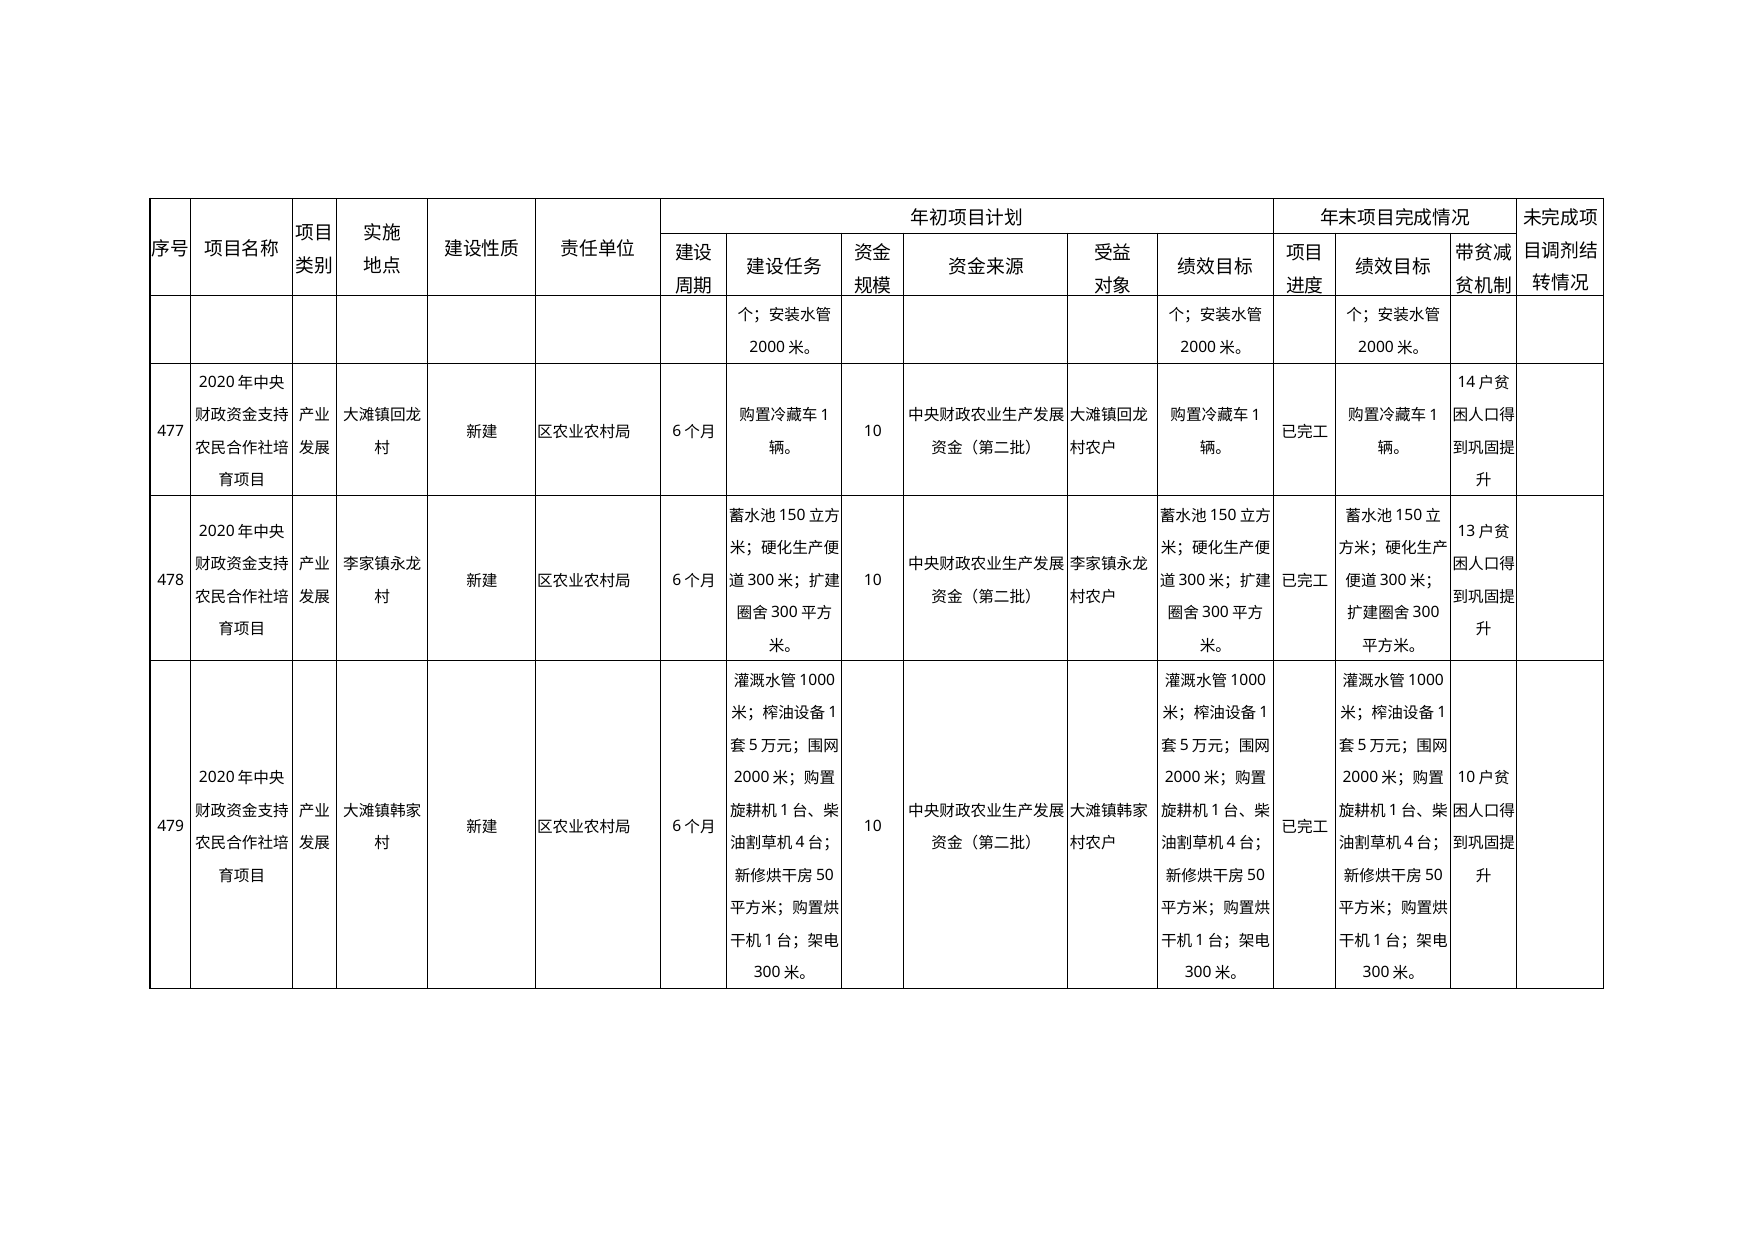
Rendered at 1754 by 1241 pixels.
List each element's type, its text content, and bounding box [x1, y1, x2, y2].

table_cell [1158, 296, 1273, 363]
table_cell 建设 周期 [661, 234, 726, 295]
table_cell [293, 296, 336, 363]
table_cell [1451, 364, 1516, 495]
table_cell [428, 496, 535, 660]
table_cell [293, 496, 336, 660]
table_cell 绩效目标 [1158, 234, 1273, 295]
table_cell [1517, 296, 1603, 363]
table_header 责任单位 [536, 199, 660, 295]
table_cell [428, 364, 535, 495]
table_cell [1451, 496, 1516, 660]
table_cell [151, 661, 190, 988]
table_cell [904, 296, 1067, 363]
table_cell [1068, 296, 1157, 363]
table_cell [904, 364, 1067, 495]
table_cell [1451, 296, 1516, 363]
table_header 年初项目计划 [661, 199, 1273, 233]
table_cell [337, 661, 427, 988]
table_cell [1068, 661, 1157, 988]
table_header 建设性质 [428, 199, 535, 295]
table_cell 资金来源 [904, 234, 1067, 295]
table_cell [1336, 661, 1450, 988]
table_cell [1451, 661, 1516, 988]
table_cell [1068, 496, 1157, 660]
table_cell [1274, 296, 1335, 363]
table_header 未完成项目调剂结转情况 [1517, 199, 1603, 295]
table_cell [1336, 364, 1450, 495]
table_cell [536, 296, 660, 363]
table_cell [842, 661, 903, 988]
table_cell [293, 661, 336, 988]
table_header 年末项目完成情况 [1274, 199, 1516, 233]
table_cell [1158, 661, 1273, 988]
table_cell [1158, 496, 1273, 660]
table_cell 项目 进度 [1274, 234, 1335, 295]
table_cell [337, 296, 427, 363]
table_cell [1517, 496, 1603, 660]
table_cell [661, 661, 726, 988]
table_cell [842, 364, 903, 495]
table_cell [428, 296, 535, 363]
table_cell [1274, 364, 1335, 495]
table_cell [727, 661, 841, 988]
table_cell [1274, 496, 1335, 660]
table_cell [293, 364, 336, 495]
table_header 项目类别 [293, 199, 336, 295]
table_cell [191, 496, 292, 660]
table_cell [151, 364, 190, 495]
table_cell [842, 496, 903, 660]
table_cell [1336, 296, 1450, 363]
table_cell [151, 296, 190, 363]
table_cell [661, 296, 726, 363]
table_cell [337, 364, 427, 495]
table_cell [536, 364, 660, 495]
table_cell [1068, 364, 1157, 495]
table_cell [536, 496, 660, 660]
table_header 实施 地点 [337, 199, 427, 295]
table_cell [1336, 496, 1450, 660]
table_cell 受益 对象 [1068, 234, 1157, 295]
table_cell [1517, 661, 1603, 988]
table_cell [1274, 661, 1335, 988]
table_header 项目名称 [191, 199, 292, 295]
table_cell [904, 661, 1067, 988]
table_cell 建设任务 [727, 234, 841, 295]
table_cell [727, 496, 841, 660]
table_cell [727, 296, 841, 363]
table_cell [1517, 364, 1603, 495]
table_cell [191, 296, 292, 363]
table_cell 带贫减贫机制 [1451, 234, 1516, 295]
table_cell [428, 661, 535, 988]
table_header 序号 [151, 199, 190, 295]
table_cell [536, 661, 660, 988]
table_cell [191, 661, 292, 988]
table_cell 绩效目标 [1336, 234, 1450, 295]
table_cell 资金 规模 [842, 234, 903, 295]
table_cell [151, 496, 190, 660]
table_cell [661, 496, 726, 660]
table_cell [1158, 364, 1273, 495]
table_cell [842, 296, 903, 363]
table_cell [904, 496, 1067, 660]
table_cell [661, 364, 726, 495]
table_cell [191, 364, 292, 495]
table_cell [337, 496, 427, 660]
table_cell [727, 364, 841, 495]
